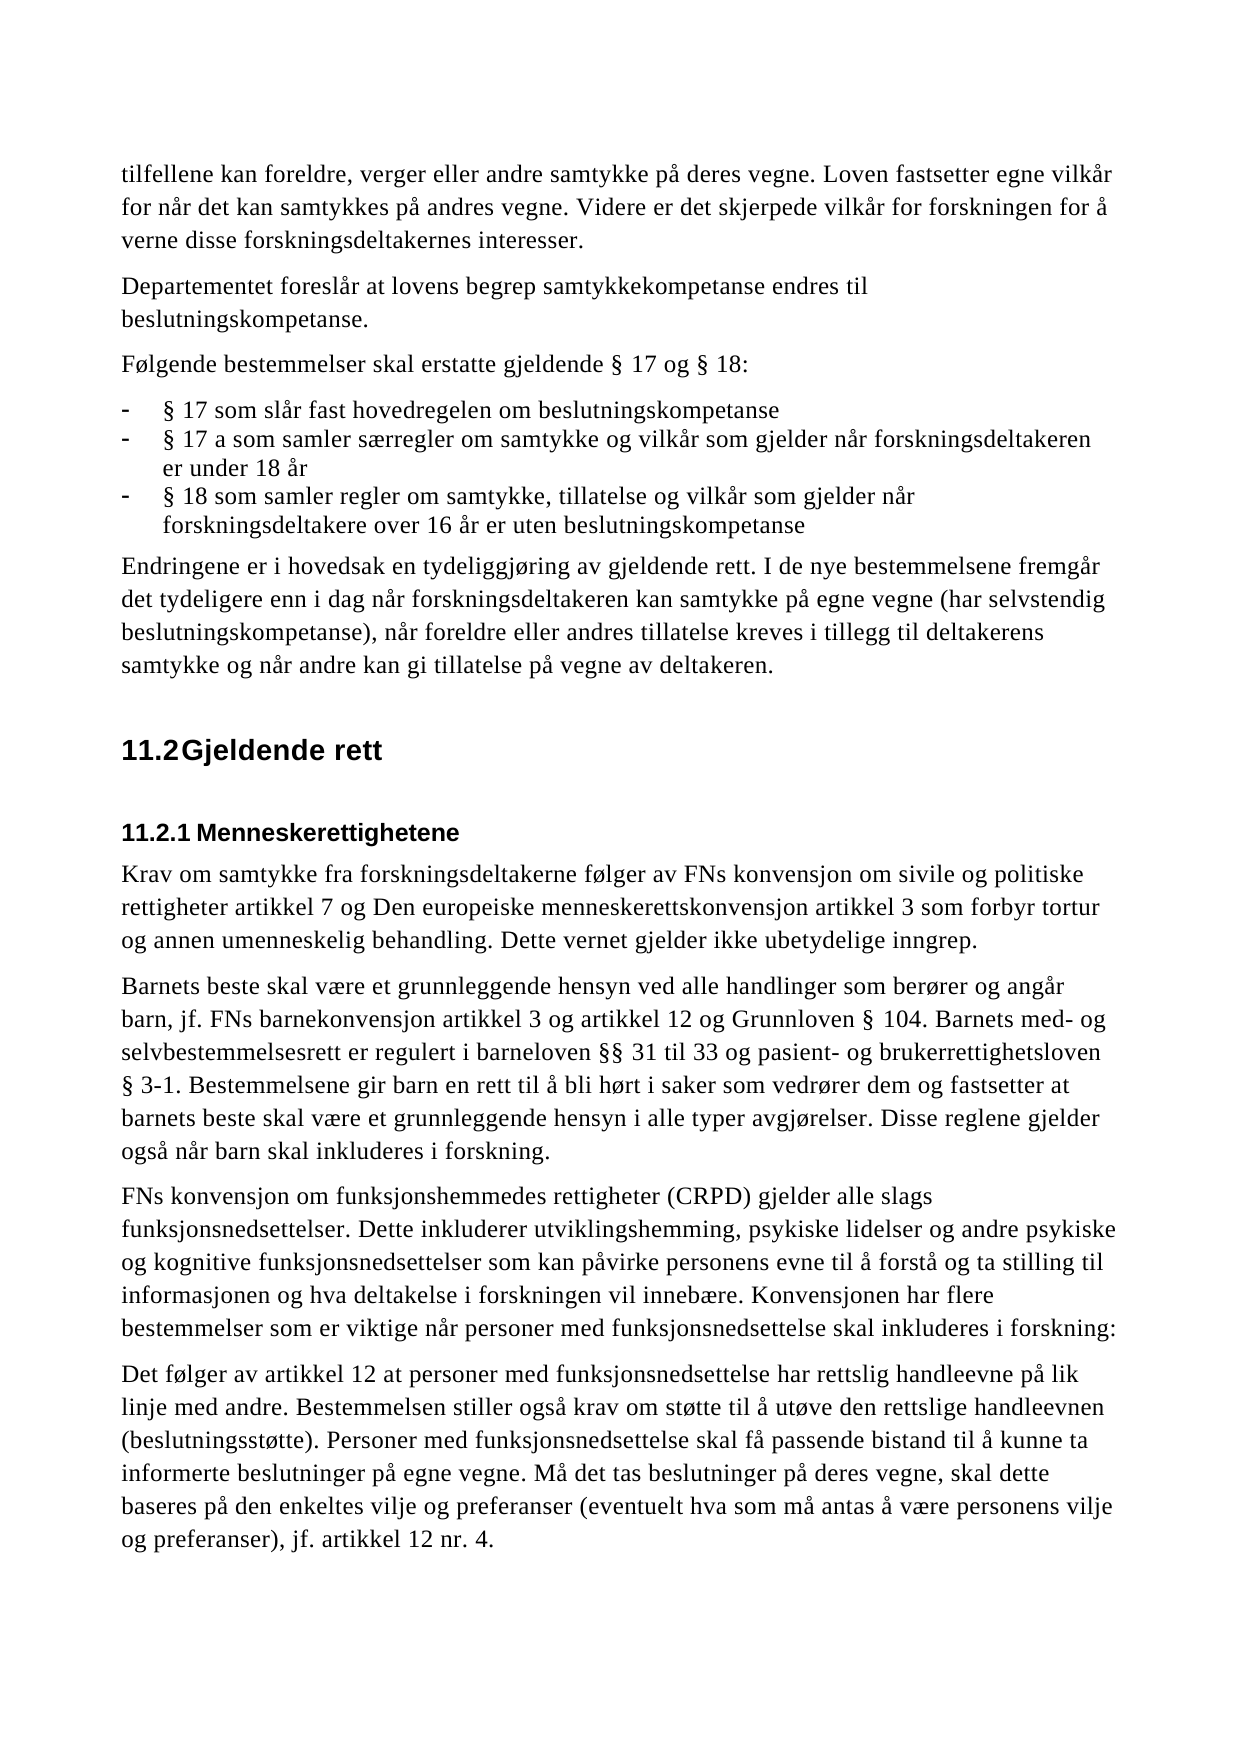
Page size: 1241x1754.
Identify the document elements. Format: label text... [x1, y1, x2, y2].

text FNs konvensjon om funksjonshemmedes rettigheter (CRPD) gjelder alle slags funksjonsnedsettelser. Dette inkluderer utviklingshemming, psykiske lidelser og andre psykiske og kognitive funksjonsnedsettelser som kan påvirke personens evne til å forstå og ta stilling til informasjonen og hva deltakelse i forskningen vil innebære. Konvensjonen har flere bestemmelser som er viktige når personer med funksjonsnedsettelse skal inkluderes i forskning: [121, 1181, 1119, 1342]
list § 17 a som samler særregler om samtykke og vilkår som gjelder når forskningsdeltakeren er under 18 år [121, 424, 1119, 481]
text Departementet foreslår at lovens begrep samtykkekompetanse endres til beslutningskompetanse. [121, 271, 1119, 333]
text Følgende bestemmelser skal erstatte gjeldende § 17 og § 18: [121, 349, 1119, 378]
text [121, 159, 1119, 254]
list § 17 som slår fast hovedregelen om beslutningskompetanse [121, 395, 1119, 424]
text Barnets beste skal være et grunnleggende hensyn ved alle handlinger som berører og angår barn, jf. FNs barnekonvensjon artikkel 3 og artikkel 12 og Grunnloven § 104. Barnets med- og selvbestemmelsesrett er regulert i barneloven §§ 31 til 33 og pasient- og brukerrettighetsloven § 3-1. Bestemmelsene gir barn en rett til å bli hørt i saker som vedrører dem og fastsetter at barnets beste skal være et grunnleggende hensyn i alle typer avgjørelser. Disse reglene gjelder også når barn skal inkluderes i forskning. [121, 971, 1119, 1164]
subtitle Menneskerettighetene [121, 818, 1119, 847]
text Det følger av artikkel 12 at personer med funksjonsnedsettelse har rettslig handleevne på lik linje med andre. Bestemmelsen stiller også krav om støtte til å utøve den rettslige handleevnen (beslutningsstøtte). Personer med funksjonsnedsettelse skal få passende bistand til å kunne ta informerte beslutninger på egne vegne. Må det tas beslutninger på deres vegne, skal dette baseres på den enkeltes vilje og preferanser (eventuelt hva som må antas å være personens vilje og preferanser), jf. artikkel 12 nr. 4. [121, 1359, 1119, 1553]
text Krav om samtykke fra forskningsdeltakerne følger av FNs konvensjon om sivile og politiske rettigheter artikkel 7 og Den europeiske menneskerettskonvensjon artikkel 3 som forbyr tortur og annen umenneskelig behandling. Dette vernet gjelder ikke ubetydelige inngrep. [121, 859, 1119, 954]
text Endringene er i hovedsak en tydeliggjøring av gjeldende rett. I de nye bestemmelsene fremgår det tydeligere enn i dag når forskningsdeltakeren kan samtykke på egne vegne (har selvstendig beslutningskompetanse), når foreldre eller andres tillatelse kreves i tillegg til deltakerens samtykke og når andre kan gi tillatelse på vegne av deltakeren. [121, 551, 1119, 679]
subtitle Gjeldende rett [121, 733, 1119, 767]
list § 18 som samler regler om samtykke, tillatelse og vilkår som gjelder når forskningsdeltakere over 16 år er uten beslutningskompetanse [121, 481, 1119, 539]
